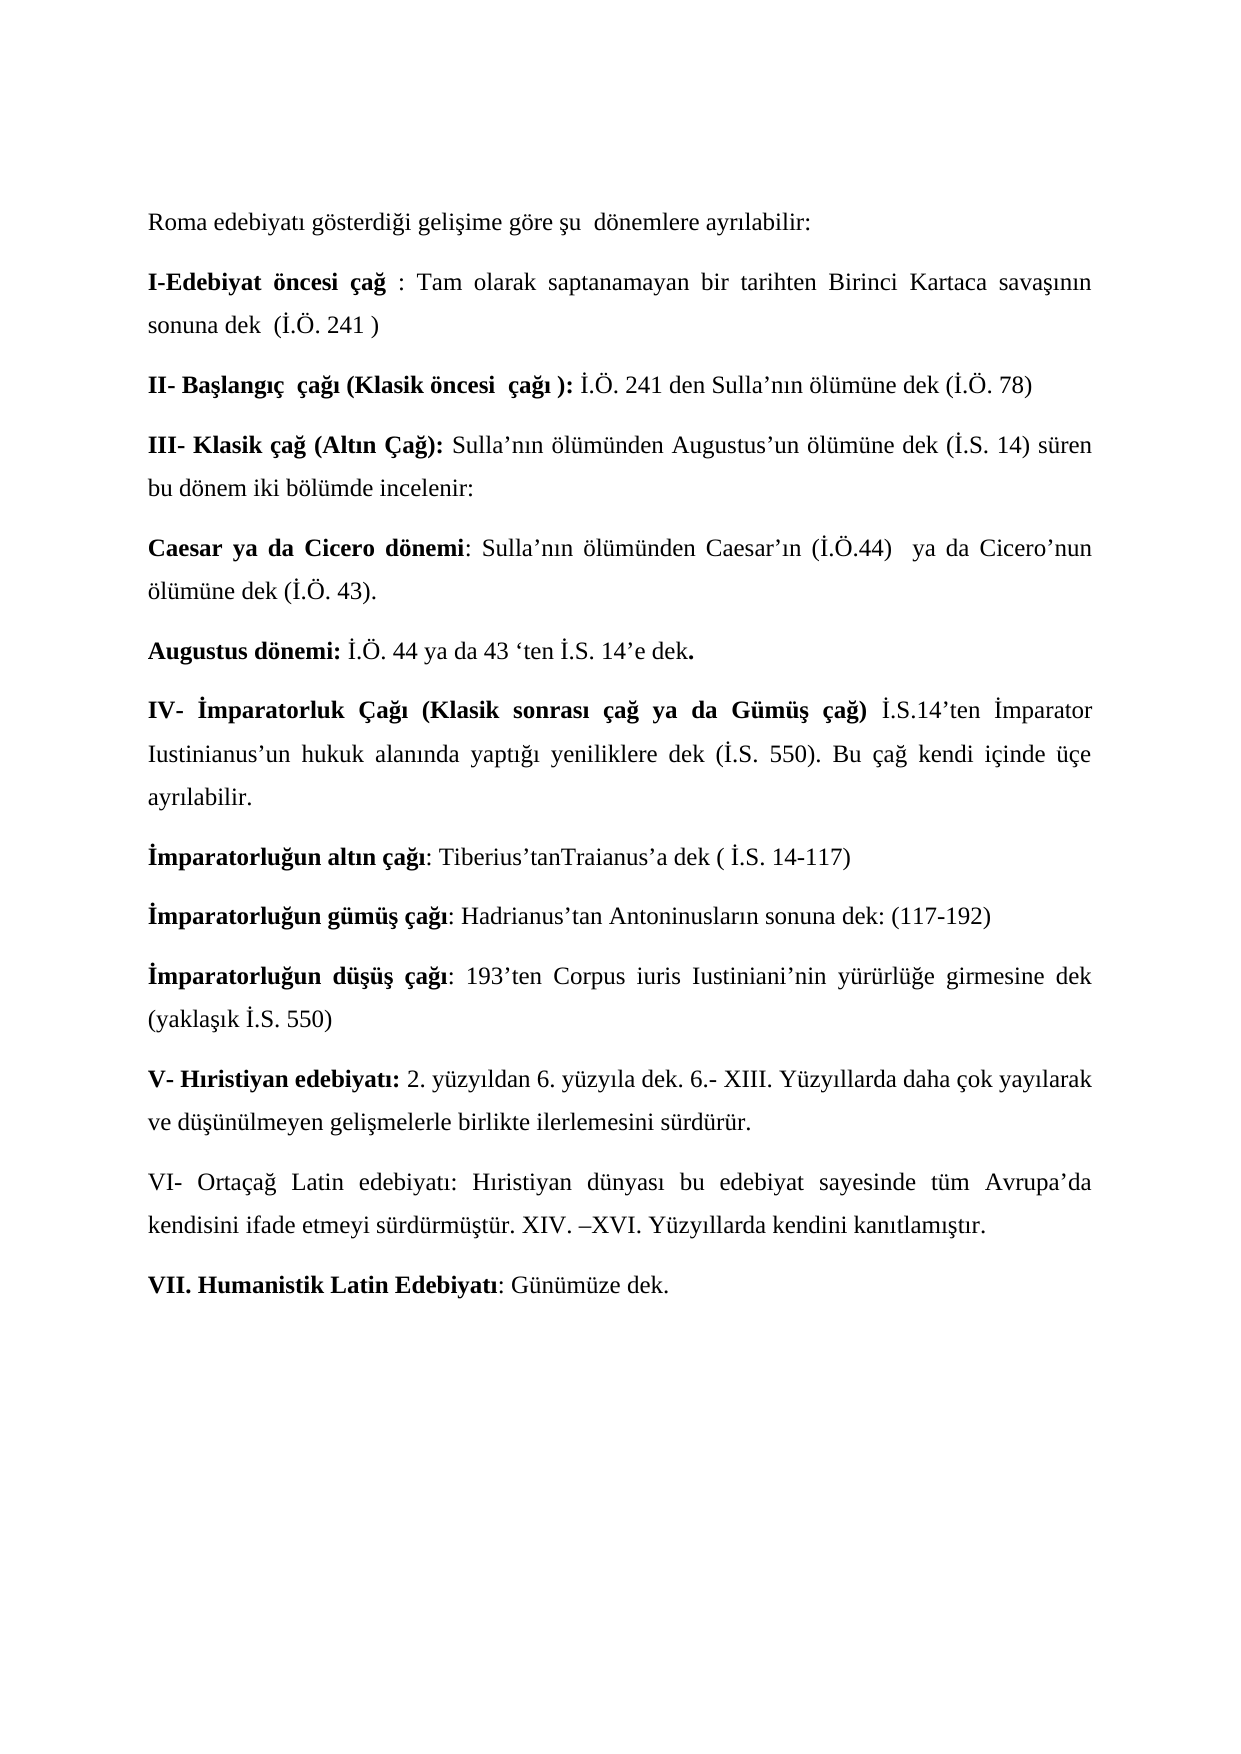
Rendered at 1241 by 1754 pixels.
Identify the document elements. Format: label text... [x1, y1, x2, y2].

text III- Klasik çağ (Altın Çağ): Sulla’nın ölümünden Augustus’un ölümüne dek (İ.S. 14) süren bu dönem iki bölümde incelenir: [148, 430, 1093, 502]
text Caesar ya da Cicero dönemi: Sulla’nın ölümünden Caesar’ın (İ.Ö.44) ya da Cicero’nun ölümüne dek (İ.Ö. 43). [148, 533, 1093, 605]
text IV- İmparatorluk Çağı (Klasik sonrası çağ ya da Gümüş çağ) İ.S.14’ten İmparator Iustinianus’un hukuk alanında yaptığı yeniliklere dek (İ.S. 550). Bu çağ kendi içinde üçe ayrılabilir. [148, 696, 1093, 811]
text II- Başlangıç çağı (Klasik öncesi çağı ): İ.Ö. 241 den Sulla’nın ölümüne dek (İ.Ö. 78) [148, 370, 1093, 399]
text VII. Humanistik Latin Edebiyatı: Günümüze dek. [148, 1270, 1093, 1299]
text İmparatorluğun altın çağı: Tiberius’tanTraianus’a dek ( İ.S. 14-117) [148, 842, 1093, 870]
text Augustus dönemi: İ.Ö. 44 ya da 43 ‘ten İ.S. 14’e dek. [148, 636, 1093, 664]
text VI- Ortaçağ Latin edebiyatı: Hıristiyan dünyası bu edebiyat sayesinde tüm Avrupa’da kendisini ifade etmeyi sürdürmüştür. XIV. –XVI. Yüzyıllarda kendini kanıtlamıştır. [148, 1167, 1093, 1239]
text İmparatorluğun düşüş çağı: 193’ten Corpus iuris Iustiniani’nin yürürlüğe girmesine dek (yaklaşık İ.S. 550) [148, 961, 1093, 1033]
text I-Edebiyat öncesi çağ : Tam olarak saptanamayan bir tarihten Birinci Kartaca savaşının sonuna dek (İ.Ö. 241 ) [148, 267, 1093, 339]
text İmparatorluğun gümüş çağı: Hadrianus’tan Antoninusların sonuna dek: (117-192) [148, 901, 1093, 930]
text V- Hıristiyan edebiyatı: 2. yüzyıldan 6. yüzyıla dek. 6.- XIII. Yüzyıllarda daha çok yayılarak ve düşünülmeyen gelişmelerle birlikte ilerlemesini sürdürür. [148, 1064, 1093, 1136]
text Roma edebiyatı gösterdiği gelişime göre şu dönemlere ayrılabilir: [148, 207, 1093, 236]
